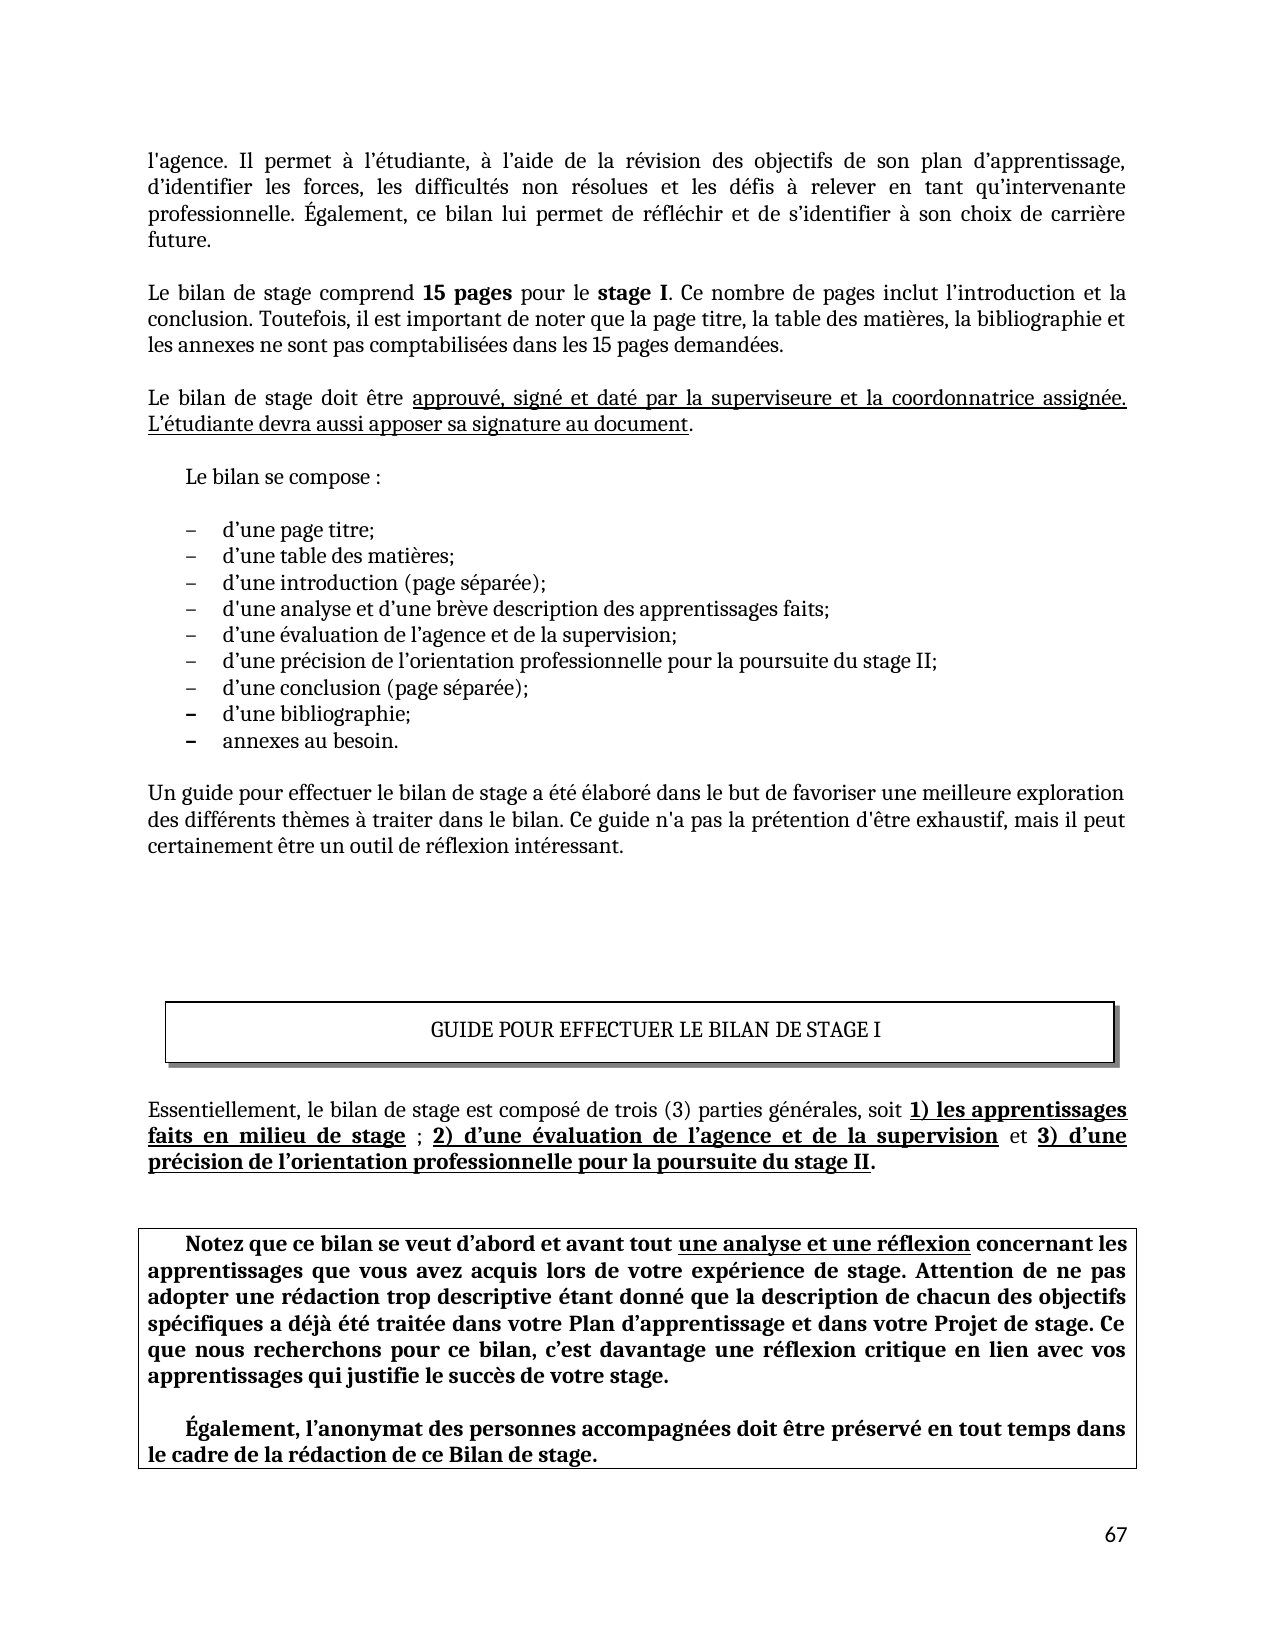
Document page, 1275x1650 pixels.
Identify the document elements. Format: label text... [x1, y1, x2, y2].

list d’une conclusion (page séparée); [185, 675, 1127, 701]
list d’une page titre; [185, 517, 1127, 543]
text GUIDE POUR EFFECTUER LE BILAN DE STAGE I [148, 1017, 1127, 1044]
list d’une précision de l’orientation professionnelle pour la poursuite du stage II; [185, 648, 1127, 675]
text Le bilan de stage comprend 15 pages pour le stage I. Ce nombre de pages inclut l’introduction et la conclusion. Toutefois, il est important de noter que la page titre, la table des matières, la bibliographie et les annexes ne sont pas comptabilisées dans les 15 pages demandées. [148, 279, 1127, 358]
list d’une table des matières; [185, 543, 1127, 569]
text Le bilan de stage doit être approuvé, signé et daté par la superviseure et la coordonnatrice assignée. L’étudiante devra aussi apposer sa signature au document. [148, 385, 1127, 437]
text Un guide pour effectuer le bilan de stage a été élaboré dans le but de favoriser une meilleure exploration des différents thèmes à traiter dans le bilan. Ce guide n'a pas la prétention d'être exhaustif, mais il peut certainement être un outil de réflexion intéressant. [148, 780, 1127, 859]
text Notez que ce bilan se veut d’abord et avant tout une analyse et une réflexion concernant les apprentissages que vous avez acquis lors de votre expérience de stage. Attention de ne pas adopter une rédaction trop descriptive étant donné que la description de chacun des objectifs spécifiques a déjà été traitée dans votre Plan d’apprentissage et dans votre Projet de stage. Ce que nous recherchons pour ce bilan, c’est davantage une réflexion critique en lien avec vos apprentissages qui justifie le succès de votre stage. [139, 1229, 1136, 1389]
text Également, l’anonymat des personnes accompagnées doit être préservé en tout temps dans le cadre de la rédaction de ce Bilan de stage. [139, 1413, 1136, 1468]
text Essentiellement, le bilan de stage est composé de trois (3) parties générales, soit 1) les apprentissages faits en milieu de stage ; 2) d’une évaluation de l’agence et de la supervision et 3) d’une précision de l’orientation professionnelle pour la poursuite du stage II. [148, 1096, 1127, 1175]
list d'une analyse et d’une brève description des apprentissages faits; [185, 596, 1127, 622]
list d’une bibliographie; [185, 701, 1127, 727]
text Le bilan se compose : [148, 464, 1127, 490]
list d’une introduction (page séparée); [185, 569, 1127, 596]
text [148, 148, 1127, 253]
list annexes au besoin. [185, 727, 1127, 754]
list d’une évaluation de l’agence et de la supervision; [185, 622, 1127, 648]
